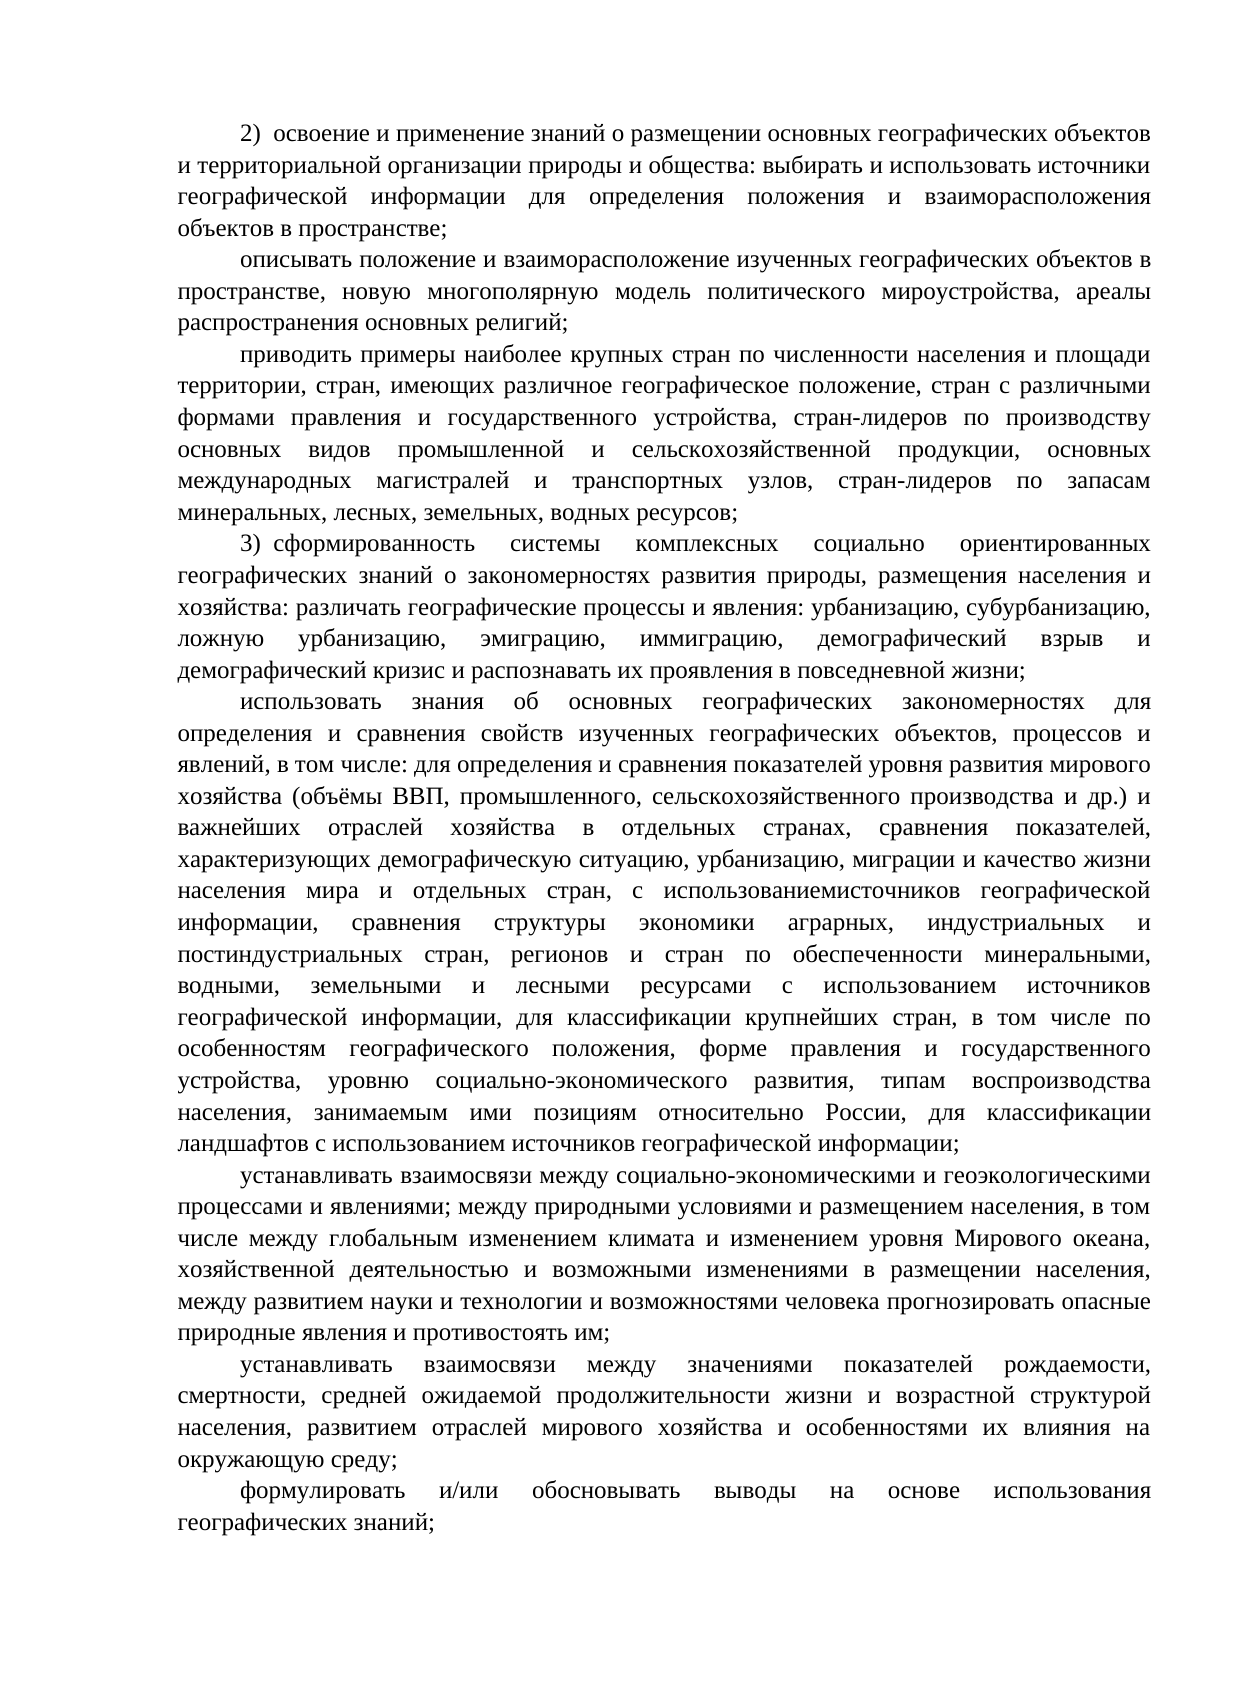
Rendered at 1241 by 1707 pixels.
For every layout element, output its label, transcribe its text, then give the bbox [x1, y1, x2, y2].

text 2) освоение и применение знаний о размещении основных географических объектов и территориальной организации природы и общества: выбирать и использовать источники географической информации для определения положения и взаиморасположения объектов в пространстве; [177, 118, 1152, 242]
text 3) сформированность системы комплексных социально ориентированных географических знаний о закономерностях развития природы, размещения населения и хозяйства: различать географические процессы и явления: урбанизацию, субурбанизацию, ложную урбанизацию, эмиграцию, иммиграцию, демографический взрыв и демографический кризис и распознавать их проявления в повседневной жизни; [177, 528, 1152, 683]
text использовать знания об основных географических закономерностях для определения и сравнения свойств изученных географических объектов, процессов и явлений, в том числе: для определения и сравнения показателей уровня развития мирового хозяйства (объёмы ВВП, промышленного, сельскохозяйственного производства и др.) и важнейших отраслей хозяйства в отдельных странах, сравнения показателей, характеризующих демографическую ситуацию, урбанизацию, миграции и качество жизни населения мира и отдельных стран, с использованиемисточников географической информации, сравнения структуры экономики аграрных, индустриальных и постиндустриальных стран, регионов и стран по обеспеченности минеральными, водными, земельными и лесными ресурсами с использованием источников географической информации, для классификации крупнейших стран, в том числе по особенностям географического положения, форме правления и государственного устройства, уровню социально-экономического развития, типам воспроизводства населения, занимаемым ими позициям относительно России, для классификации ландшафтов с использованием источников географической информации; [177, 686, 1152, 1157]
text приводить примеры наиболее крупных стран по численности населения и площади территории, стран, имеющих различное географическое положение, стран с различными формами правления и государственного устройства, стран-лидеров по производству основных видов промышленной и сельскохозяйственной продукции, основных международных магистралей и транспортных узлов, стран-лидеров по запасам минеральных, лесных, земельных, водных ресурсов; [177, 339, 1152, 526]
text устанавливать взаимосвязи между значениями показателей рождаемости, смертности, средней ожидаемой продолжительности жизни и возрастной структурой населения, развитием отраслей мирового хозяйства и особенностями их влияния на окружающую среду; [177, 1349, 1152, 1472]
text описывать положение и взаиморасположение изученных географических объектов в пространстве, новую многополярную модель политического мироустройства, ареалы распространения основных религий; [177, 244, 1152, 336]
text устанавливать взаимосвязи между социально-экономическими и геоэкологическими процессами и явлениями; между природными условиями и размещением населения, в том числе между глобальным изменением климата и изменением уровня Мирового океана, хозяйственной деятельностью и возможными изменениями в размещении населения, между развитием науки и технологии и возможностями человека прогнозировать опасные природные явления и противостоять им; [177, 1160, 1152, 1346]
text формулировать и/или обосновывать выводы на основе использования географических знаний; [177, 1475, 1152, 1536]
